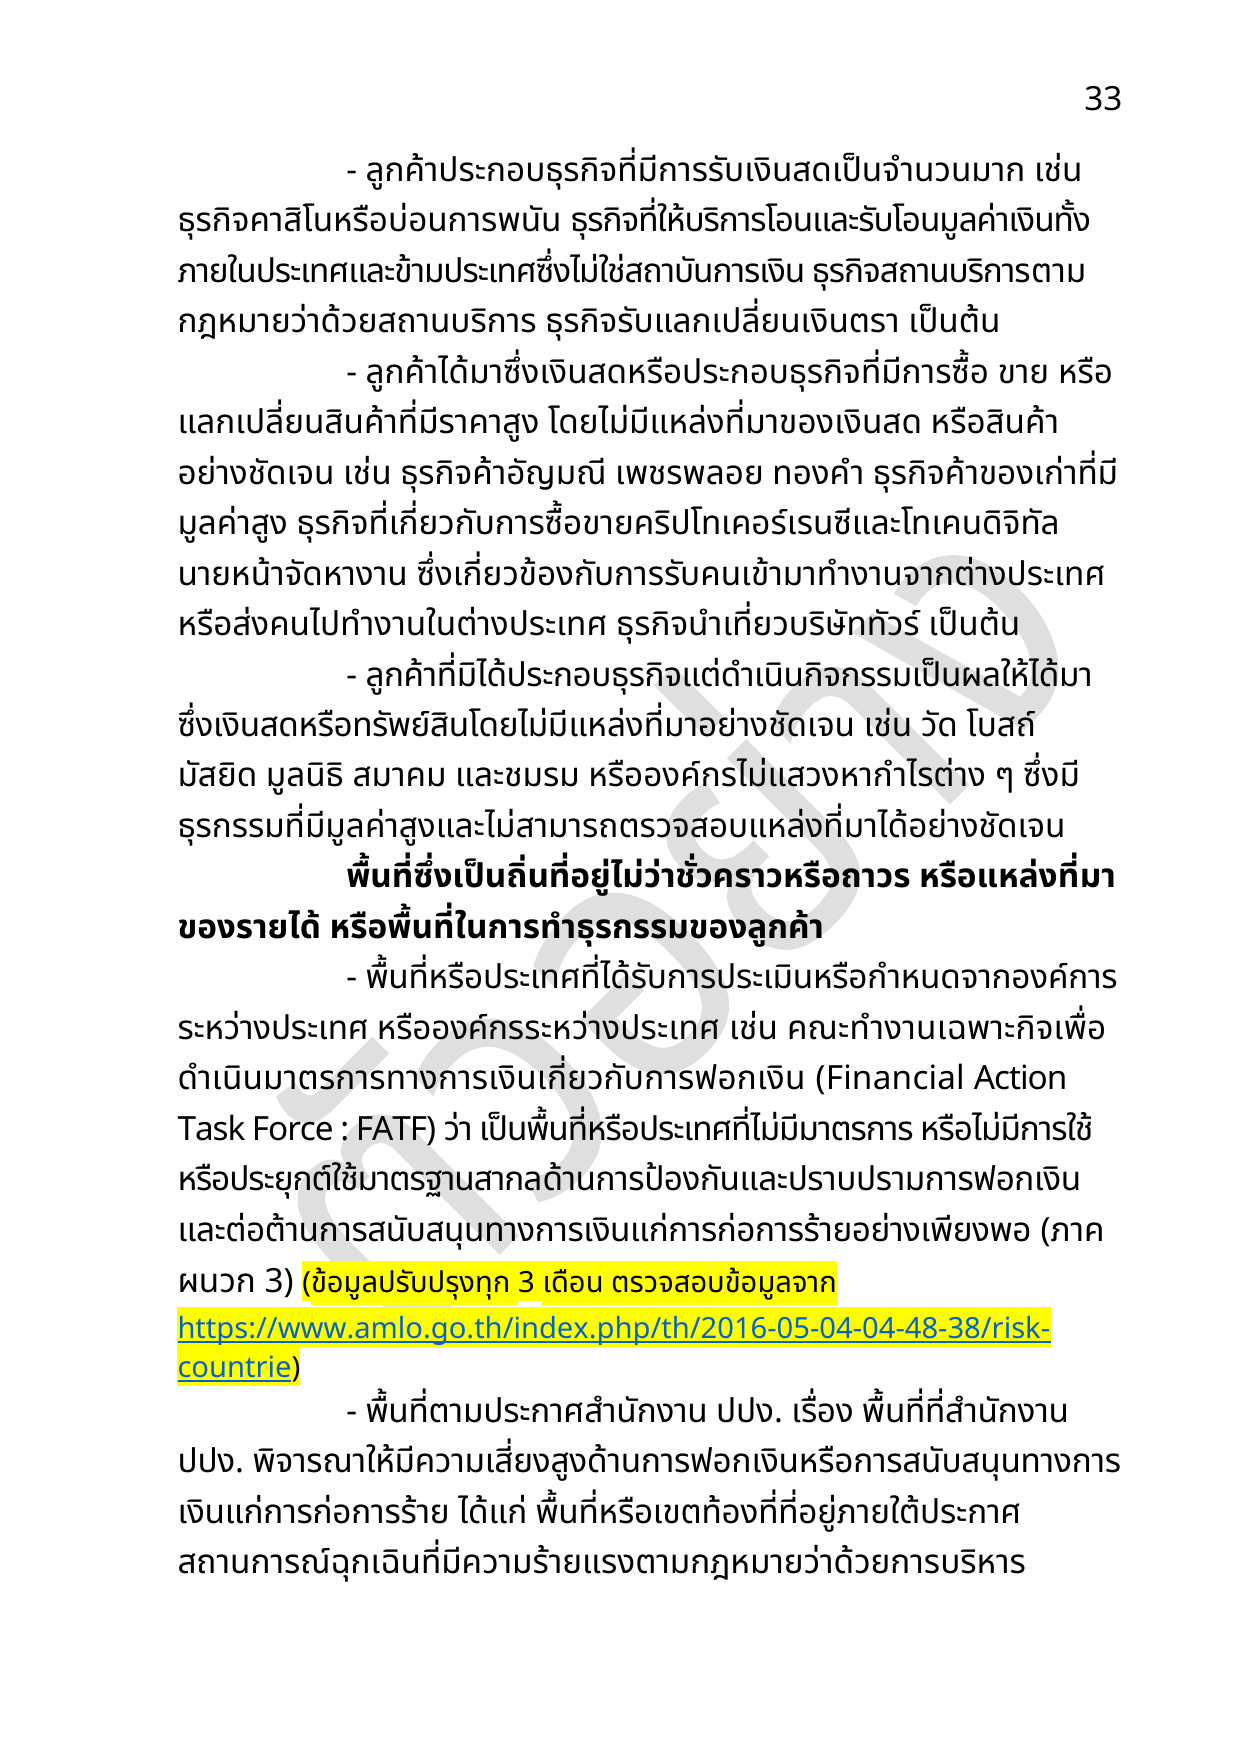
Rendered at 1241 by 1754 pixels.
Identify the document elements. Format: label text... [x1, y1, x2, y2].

text - พื้นที่หรือประเทศที่ได้รับการประเมินหรือกำหนดจากองค์การระหว่างประเทศ หรือองค์กรระหว่างประเทศ เช่น คณะทำงานเฉพาะกิจเพื่อดำเนินมาตรการทางการเงินเกี่ยวกับการฟอกเงิน (Financial Action Task Force : FATF) ว่า เป็นพื้นที่หรือประเทศที่ไม่มีมาตรการ หรือไม่มีการใช้หรือประยุกต์ใช้มาตรฐานสากลด้านการป้องกันและปราบปรามการฟอกเงินและต่อต้านการสนับสนุนทางการเงินแก่การก่อการร้ายอย่างเพียงพอ (ภาคผนวก 3) (ข้อมูลปรับปรุงทุก 3 เดือน ตรวจสอบข้อมูลจาก https://www.amlo.go.th/index.php/th/2016-05-04-04-48-38/risk-countrie) [177, 953, 1122, 1386]
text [177, 1386, 1122, 1588]
text - ลูกค้าได้มาซึ่งเงินสดหรือประกอบธุรกิจที่มีการซื้อ ขาย หรือแลกเปลี่ยนสินค้าที่มีราคาสูง โดยไม่มีแหล่งที่มาของเงินสด หรือสินค้าอย่างชัดเจน เช่น ธุรกิจค้าอัญมณี เพชรพลอย ทองคำ ธุรกิจค้าของเก่าที่มีมูลค่าสูง ธุรกิจที่เกี่ยวกับการซื้อขายคริปโทเคอร์เรนซีและโทเคนดิจิทัล นายหน้าจัดหางาน ซึ่งเกี่ยวข้องกับการรับคนเข้ามาทำงานจากต่างประเทศหรือส่งคนไปทำงานในต่างประเทศ ธุรกิจนำเที่ยวบริษัททัวร์ เป็นต้น [177, 348, 1122, 650]
text พื้นที่ซึ่งเป็นถิ่นที่อยู่ไม่ว่าชั่วคราวหรือถาวร หรือแหล่งที่มาของรายได้ หรือพื้นที่ในการทำธุรกรรมของลูกค้า [177, 852, 1122, 953]
text - ลูกค้าประกอบธุรกิจที่มีการรับเงินสดเป็นจำนวนมาก เช่น ธุรกิจคาสิโนหรือบ่อนการพนัน ธุรกิจที่ให้บริการโอนและรับโอนมูลค่าเงินทั้งภายในประเทศและข้ามประเทศซึ่งไม่ใช่สถาบันการเงิน ธุรกิจสถานบริการตามกฎหมายว่าด้วยสถานบริการ ธุรกิจรับแลกเปลี่ยนเงินตรา เป็นต้น [177, 146, 1122, 348]
text - ลูกค้าที่มิได้ประกอบธุรกิจแต่ดำเนินกิจกรรมเป็นผลให้ได้มาซึ่งเงินสดหรือทรัพย์สินโดยไม่มีแหล่งที่มาอย่างชัดเจน เช่น วัด โบสถ์ มัสยิด มูลนิธิ สมาคม และชมรม หรือองค์กรไม่แสวงหากำไรต่าง ๆ ซึ่งมีธุรกรรมที่มีมูลค่าสูงและไม่สามารถตรวจสอบแหล่งที่มาได้อย่างชัดเจน [177, 650, 1122, 852]
